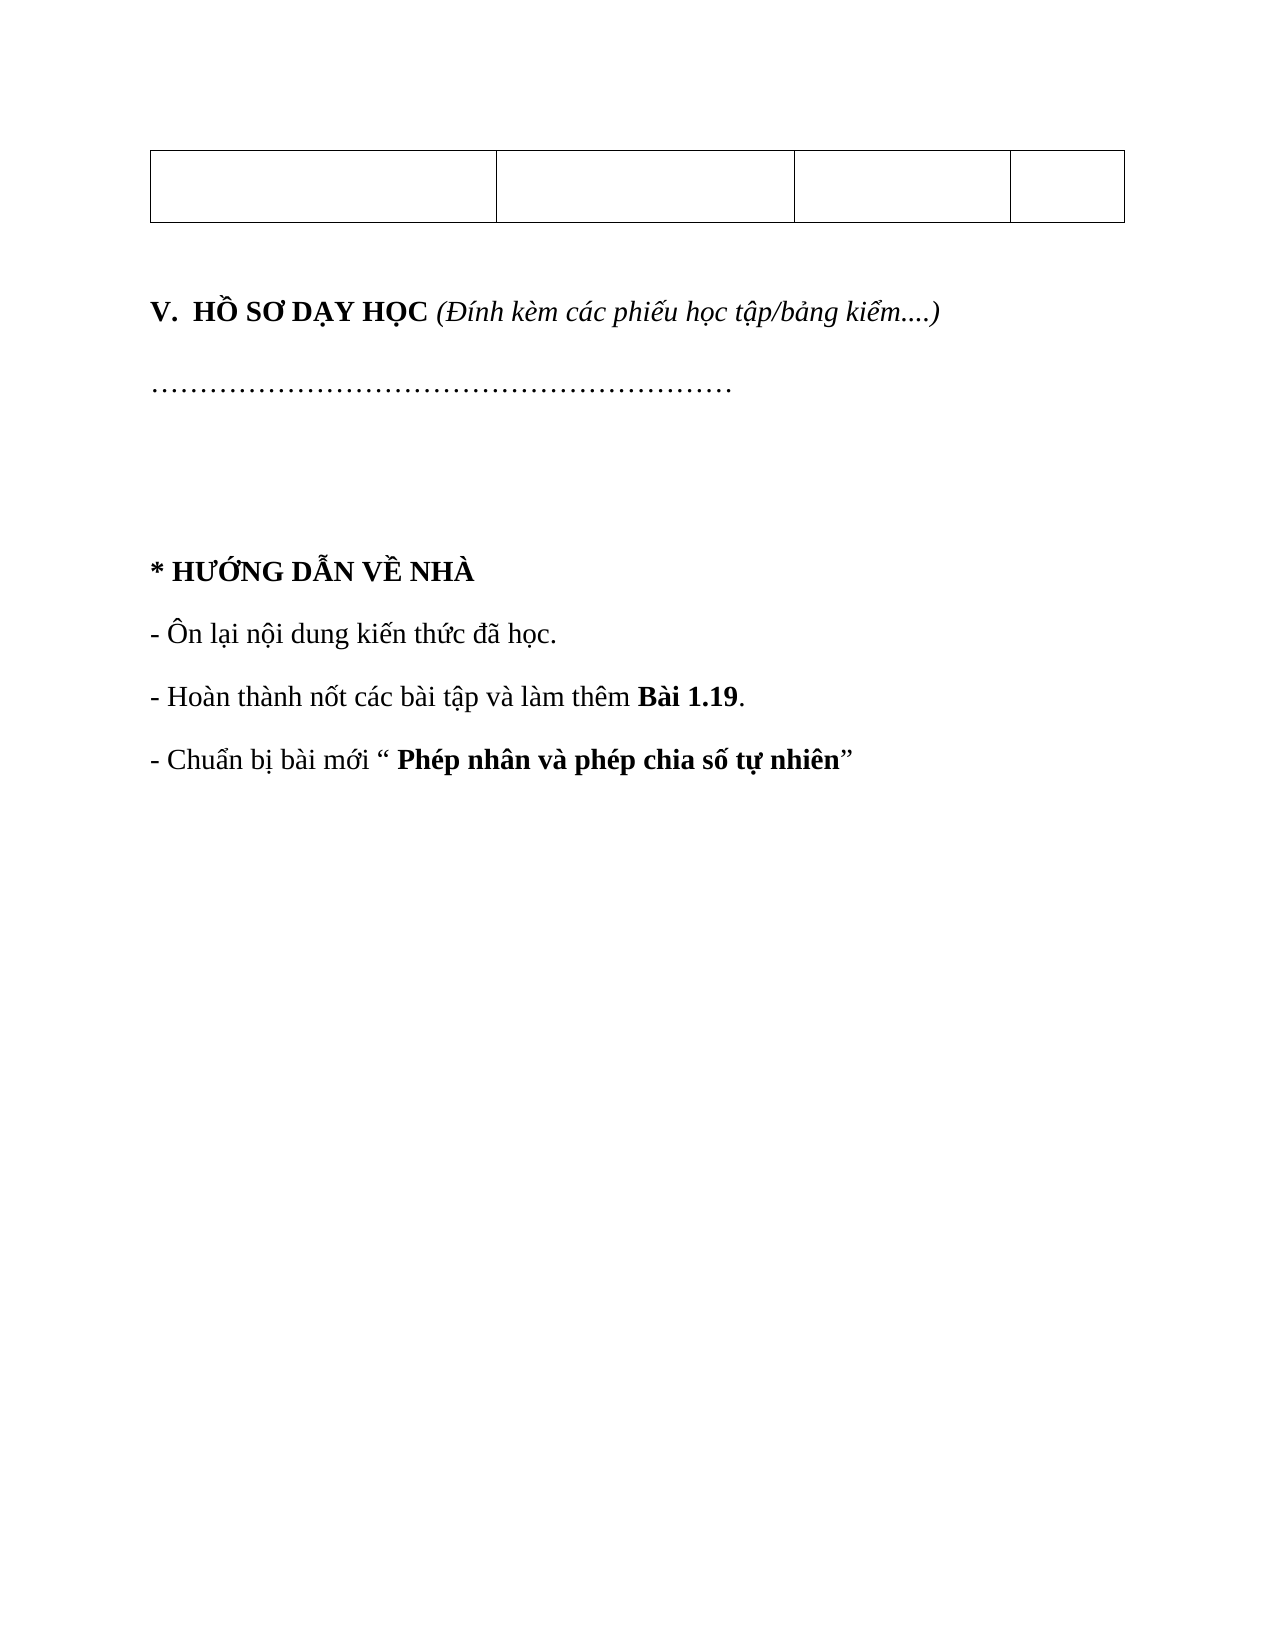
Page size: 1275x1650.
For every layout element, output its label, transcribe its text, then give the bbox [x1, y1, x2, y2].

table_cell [795, 151, 1010, 222]
text V. HỒ SƠ DẠY HỌC (Đính kèm các phiếu học tập/bảng kiểm....) [150, 294, 1125, 328]
table_cell [1011, 151, 1124, 222]
text - Hoàn thành nốt các bài tập và làm thêm Bài 1.19. [150, 679, 1125, 713]
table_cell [497, 151, 794, 222]
text * HƯỚNG DẪN VỀ NHÀ [150, 554, 1125, 587]
text - Ôn lại nội dung kiến thức đã học. [150, 617, 1125, 650]
text …………………………………………………… [150, 365, 1125, 399]
text - Chuẩn bị bài mới “ Phép nhân và phép chia số tự nhiên” [150, 742, 1125, 776]
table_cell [151, 151, 496, 222]
